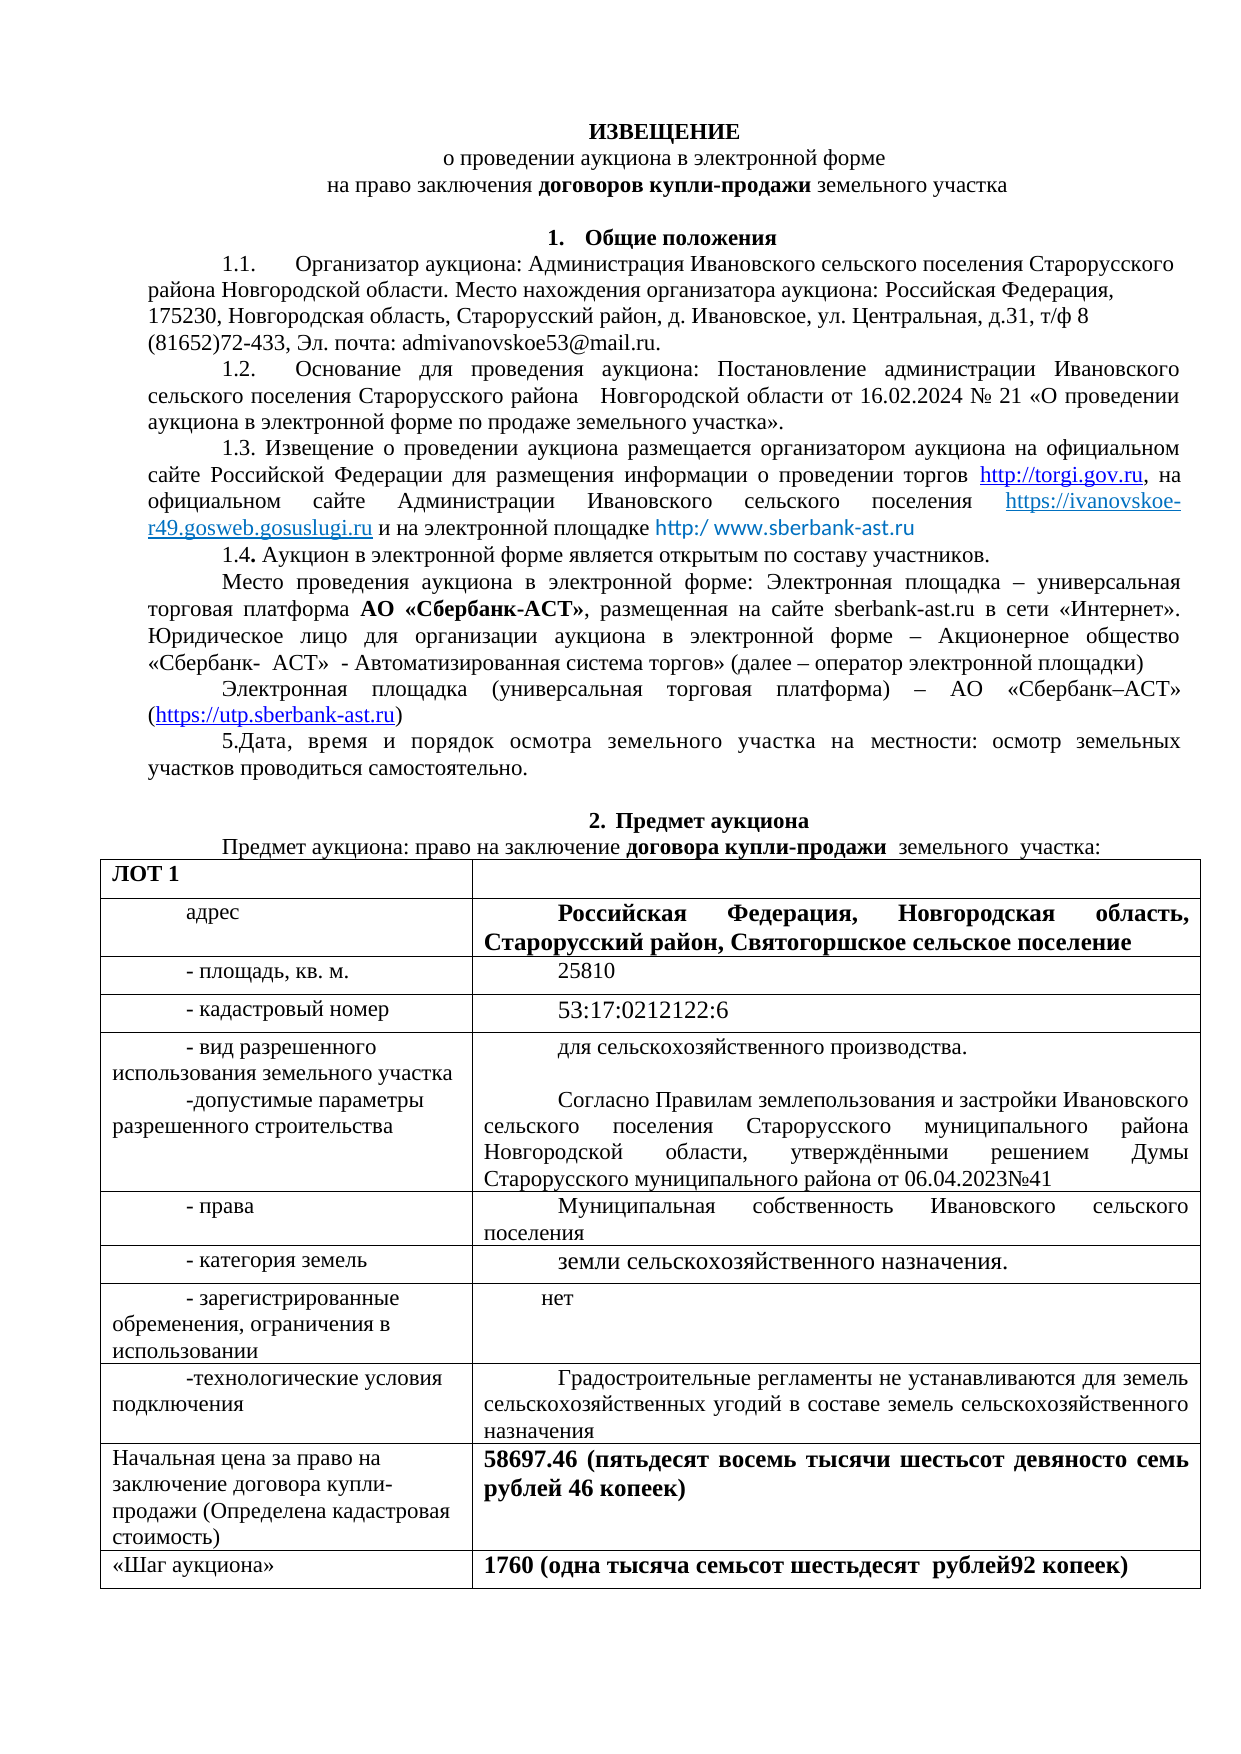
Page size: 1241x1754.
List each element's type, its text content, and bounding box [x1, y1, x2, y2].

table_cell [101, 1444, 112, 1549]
table_cell «Шаг аукциона» [101, 1551, 472, 1588]
text Электронная площадка (универсальная торговая платформа) – АО «Сбербанк–АСТ» (https://utp.sberbank-ast.ru) [148, 675, 1181, 728]
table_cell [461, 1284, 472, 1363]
table_cell 25810 [473, 957, 1200, 994]
table_cell адрес [101, 899, 472, 956]
text 1.4. Аукцион в электронной форме является открытым по составу участников. [148, 541, 1181, 568]
table_cell 53:17:0212122:6 [473, 995, 1200, 1032]
table_cell 58697.46 (пятьдесят восемь тысячи шестьсот девяносто семь рублей 46 копеек) [473, 1444, 1200, 1549]
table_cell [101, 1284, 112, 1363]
table_header [473, 860, 1200, 897]
table_cell Муниципальная собственность Ивановского сельского поселения [473, 1192, 1200, 1245]
table_cell 1760 (одна тысяча семьсот шестьдесят рублей92 копеек) [473, 1551, 1200, 1588]
table_cell нет [473, 1284, 1200, 1363]
text 1.3. Извещение о проведении аукциона размещается организатором аукциона на официальном сайте Российской Федерации для размещения информации о проведении торгов http://torgi.gov.ru, на официальном сайте Администрации Ивановского сельского поселения https://ivanovskoe-r49.gosweb.gosuslugi.ru и на электронной площадке http:/ www.sberbank-ast.ru [148, 434, 1181, 541]
table_cell Российская Федерация, Новгородская область, Старорусский район, Святогоршское сельское поселение [473, 899, 1200, 956]
table_cell для сельскохозяйственного производства. Согласно Правилам землепользования и застройки Ивановского сельского поселения Старорусского муниципального района Новгородской области, утверждёнными решением Думы Старорусского муниципального района от 06.04.2023№41 [473, 1033, 1200, 1191]
list Общие положения [143, 223, 1181, 250]
table_cell Градостроительные регламенты не устанавливаются для земель сельскохозяйственных угодий в составе земель сельскохозяйственного назначения [473, 1364, 1200, 1443]
table_header ЛОТ 1 [101, 860, 472, 897]
text на право заключения договоров купли-продажи земельного участка [148, 171, 1181, 197]
list Организатор аукциона: Администрация Ивановского сельского поселения Старорусского района Новгородской области. Место нахождения организатора аукциона: Российская Федерация, 175230, Новгородская область, Старорусский район, д. Ивановское, ул. Центральная, д.31, т/ф 8 (81652)72-433, Эл. почта: admivanovskoe53@mail.ru. [148, 250, 1181, 355]
table_cell земли сельскохозяйственного назначения. [473, 1246, 1200, 1283]
text Место проведения аукциона в электронной форме: Электронная площадка – универсальная торговая платформа АО «Сбербанк-АСТ», размещенная на сайте sberbank-ast.ru в сети «Интернет». Юридическое лицо для организации аукциона в электронной форме – Акционерное общество «Сбербанк- АСТ» - Автоматизированная система торгов» (далее – оператор электронной площадки) [148, 568, 1181, 675]
table_cell - права [101, 1192, 472, 1245]
text о проведении аукциона в электронной форме [148, 144, 1181, 171]
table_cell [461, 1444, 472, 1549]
text Предмет аукциона: право на заключение договора купли-продажи земельного участка: [148, 833, 1181, 859]
text 5.Дата, время и порядок осмотра земельного участка на местности: осмотр земельных участков проводиться самостоятельно. [148, 728, 1181, 780]
table_cell - вид разрешенного использования земельного участка -допустимые параметры разрешенного строительства [101, 1033, 472, 1191]
text ИЗВЕЩЕНИЕ [148, 118, 1181, 144]
table_cell -технологические условия подключения [101, 1364, 472, 1443]
table_cell - площадь, кв. м. [101, 957, 472, 994]
list Предмет аукциона [143, 807, 1181, 833]
table_cell - кадастровый номер [101, 995, 472, 1032]
list Основание для проведения аукциона: Постановление администрации Ивановского сельского поселения Старорусского района Новгородской области от 16.02.2024 № 21 «О проведении аукциона в электронной форме по продаже земельного участка». [148, 355, 1181, 434]
table_cell - категория земель [101, 1246, 472, 1283]
